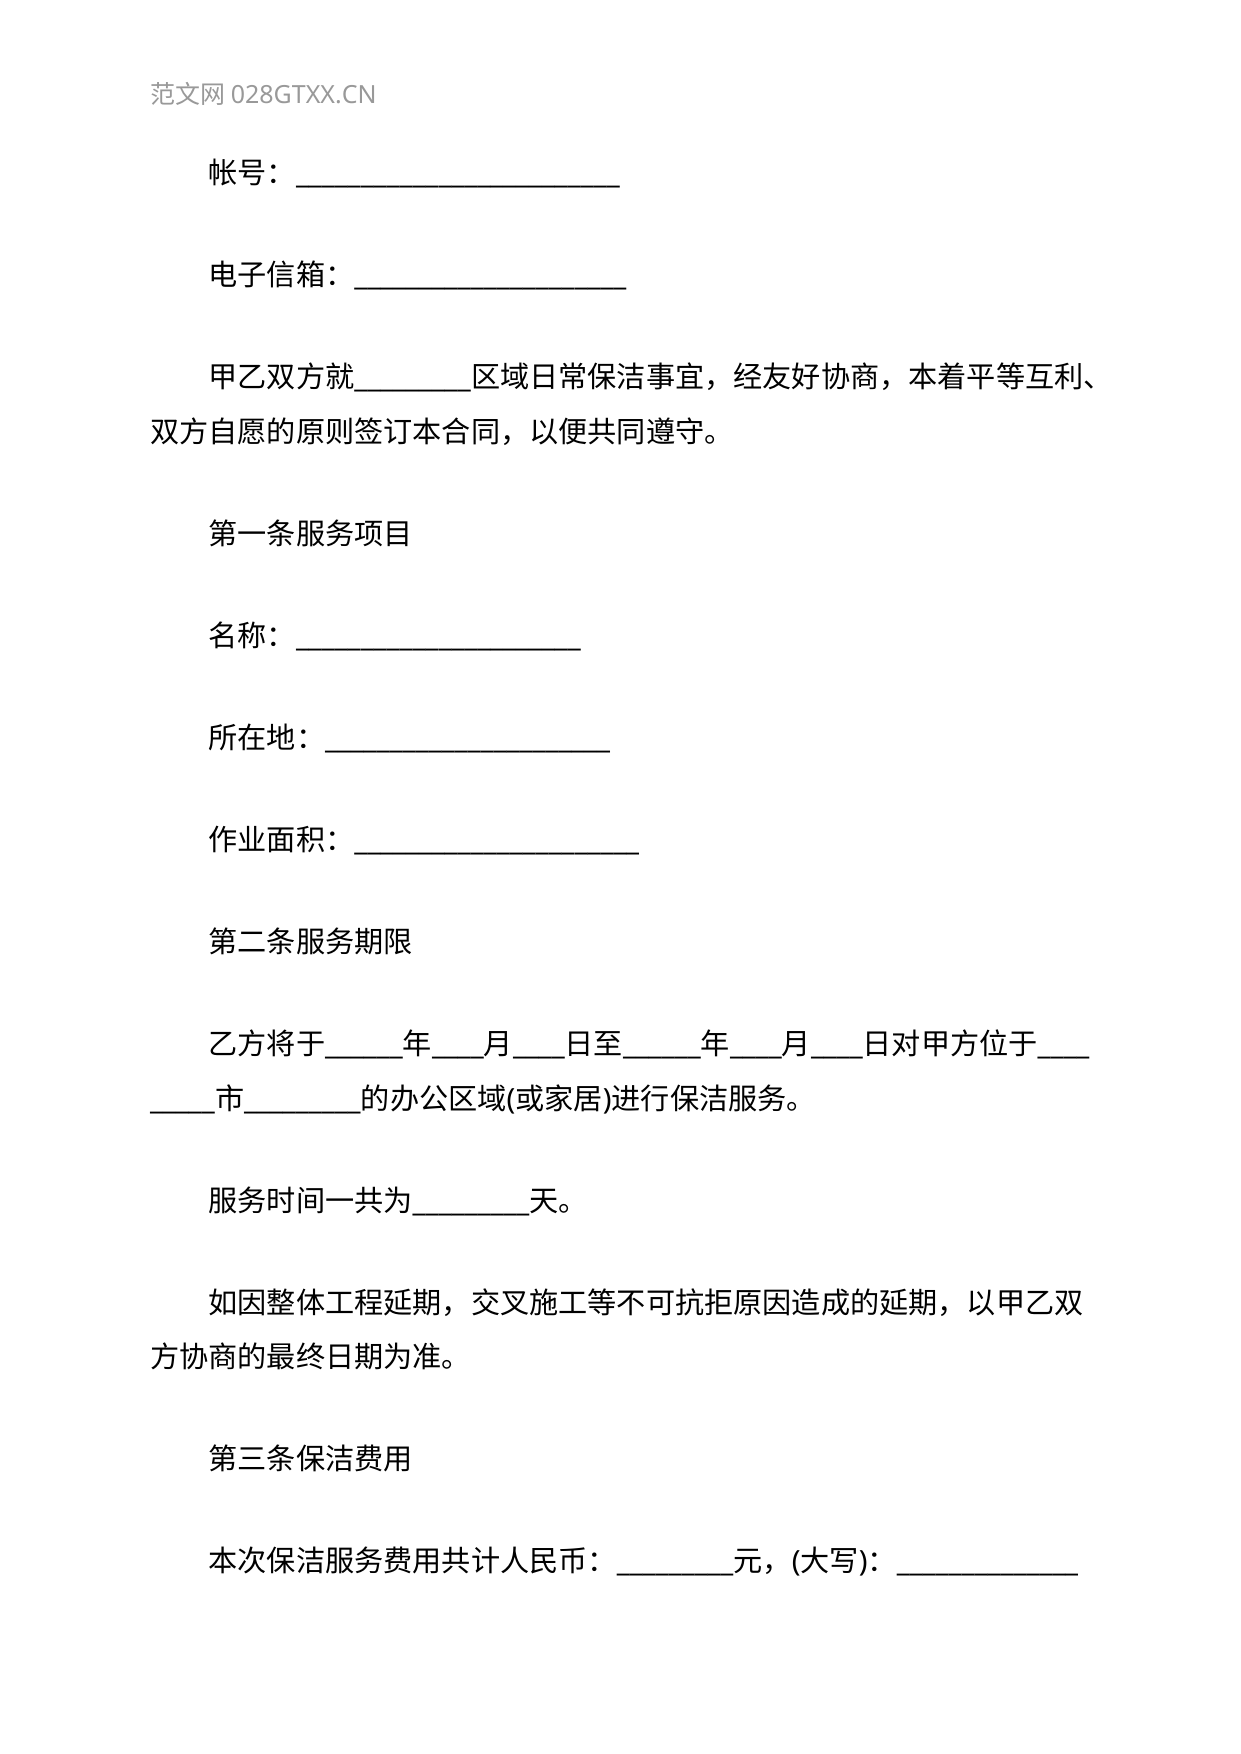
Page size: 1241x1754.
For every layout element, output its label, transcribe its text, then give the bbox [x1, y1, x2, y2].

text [150, 1538, 1090, 1580]
text 所在地：______________________ [150, 714, 1090, 757]
text 甲乙双方就_________区域日常保洁事宜，经友好协商，本着平等互利、双方自愿的原则签订本合同，以便共同遵守。 [150, 354, 1090, 451]
text 帐号：_________________________ [150, 150, 1090, 192]
text 第二条服务期限 [150, 918, 1090, 961]
text 作业面积：______________________ [150, 816, 1090, 859]
text 服务时间一共为_________天。 [150, 1177, 1090, 1219]
text 第三条保洁费用 [150, 1436, 1090, 1478]
text 电子信箱：_____________________ [150, 252, 1090, 294]
text 乙方将于______年____月____日至______年____月____日对甲方位于_________市_________的办公区域(或家居)进行保洁服务。 [150, 1020, 1090, 1118]
text 第一条服务项目 [150, 511, 1090, 553]
text 名称：______________________ [150, 612, 1090, 655]
text 如因整体工程延期，交叉施工等不可抗拒原因造成的延期，以甲乙双方协商的最终日期为准。 [150, 1279, 1090, 1376]
